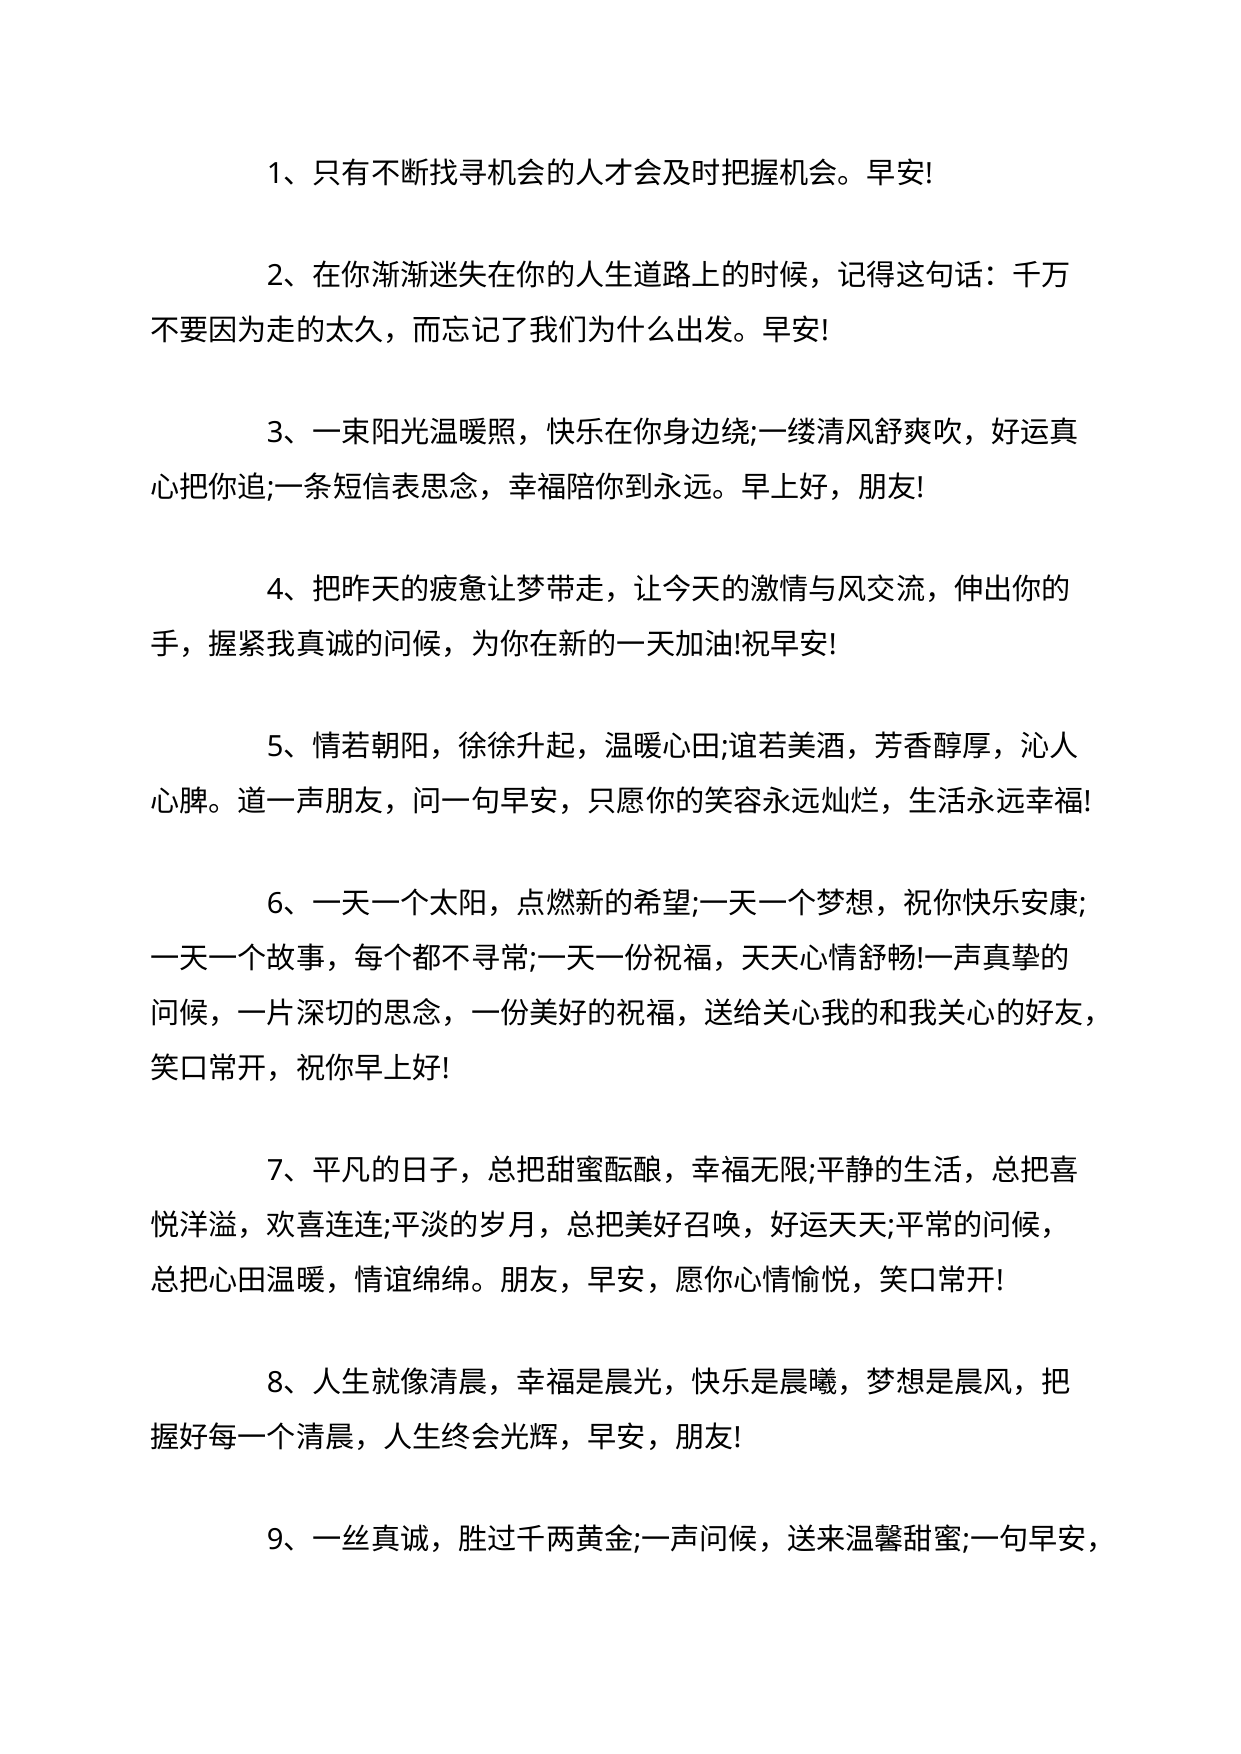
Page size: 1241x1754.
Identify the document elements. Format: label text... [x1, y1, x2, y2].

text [150, 1516, 1090, 1558]
text 8、人生就像清晨，幸福是晨光，快乐是晨曦，梦想是晨风，把握好每一个清晨，人生终会光辉，早安，朋友! [150, 1359, 1090, 1456]
text 1、只有不断找寻机会的人才会及时把握机会。早安! [150, 150, 1090, 192]
text 3、一束阳光温暖照，快乐在你身边绕;一缕清风舒爽吹，好运真心把你追;一条短信表思念，幸福陪你到永远。早上好，朋友! [150, 409, 1090, 506]
text 4、把昨天的疲惫让梦带走，让今天的激情与风交流，伸出你的手，握紧我真诚的问候，为你在新的一天加油!祝早安! [150, 566, 1090, 663]
text 5、情若朝阳，徐徐升起，温暖心田;谊若美酒，芳香醇厚，沁人心脾。道一声朋友，问一句早安，只愿你的笑容永远灿烂，生活永远幸福! [150, 723, 1090, 820]
text 6、一天一个太阳，点燃新的希望;一天一个梦想，祝你快乐安康;一天一个故事，每个都不寻常;一天一份祝福，天天心情舒畅!一声真挚的问候，一片深切的思念，一份美好的祝福，送给关心我的和我关心的好友，笑口常开，祝你早上好! [150, 880, 1090, 1087]
text 2、在你渐渐迷失在你的人生道路上的时候，记得这句话：千万不要因为走的太久，而忘记了我们为什么出发。早安! [150, 252, 1090, 349]
text 7、平凡的日子，总把甜蜜酝酿，幸福无限;平静的生活，总把喜悦洋溢，欢喜连连;平淡的岁月，总把美好召唤，好运天天;平常的问候，总把心田温暖，情谊绵绵。朋友，早安，愿你心情愉悦，笑口常开! [150, 1147, 1090, 1299]
